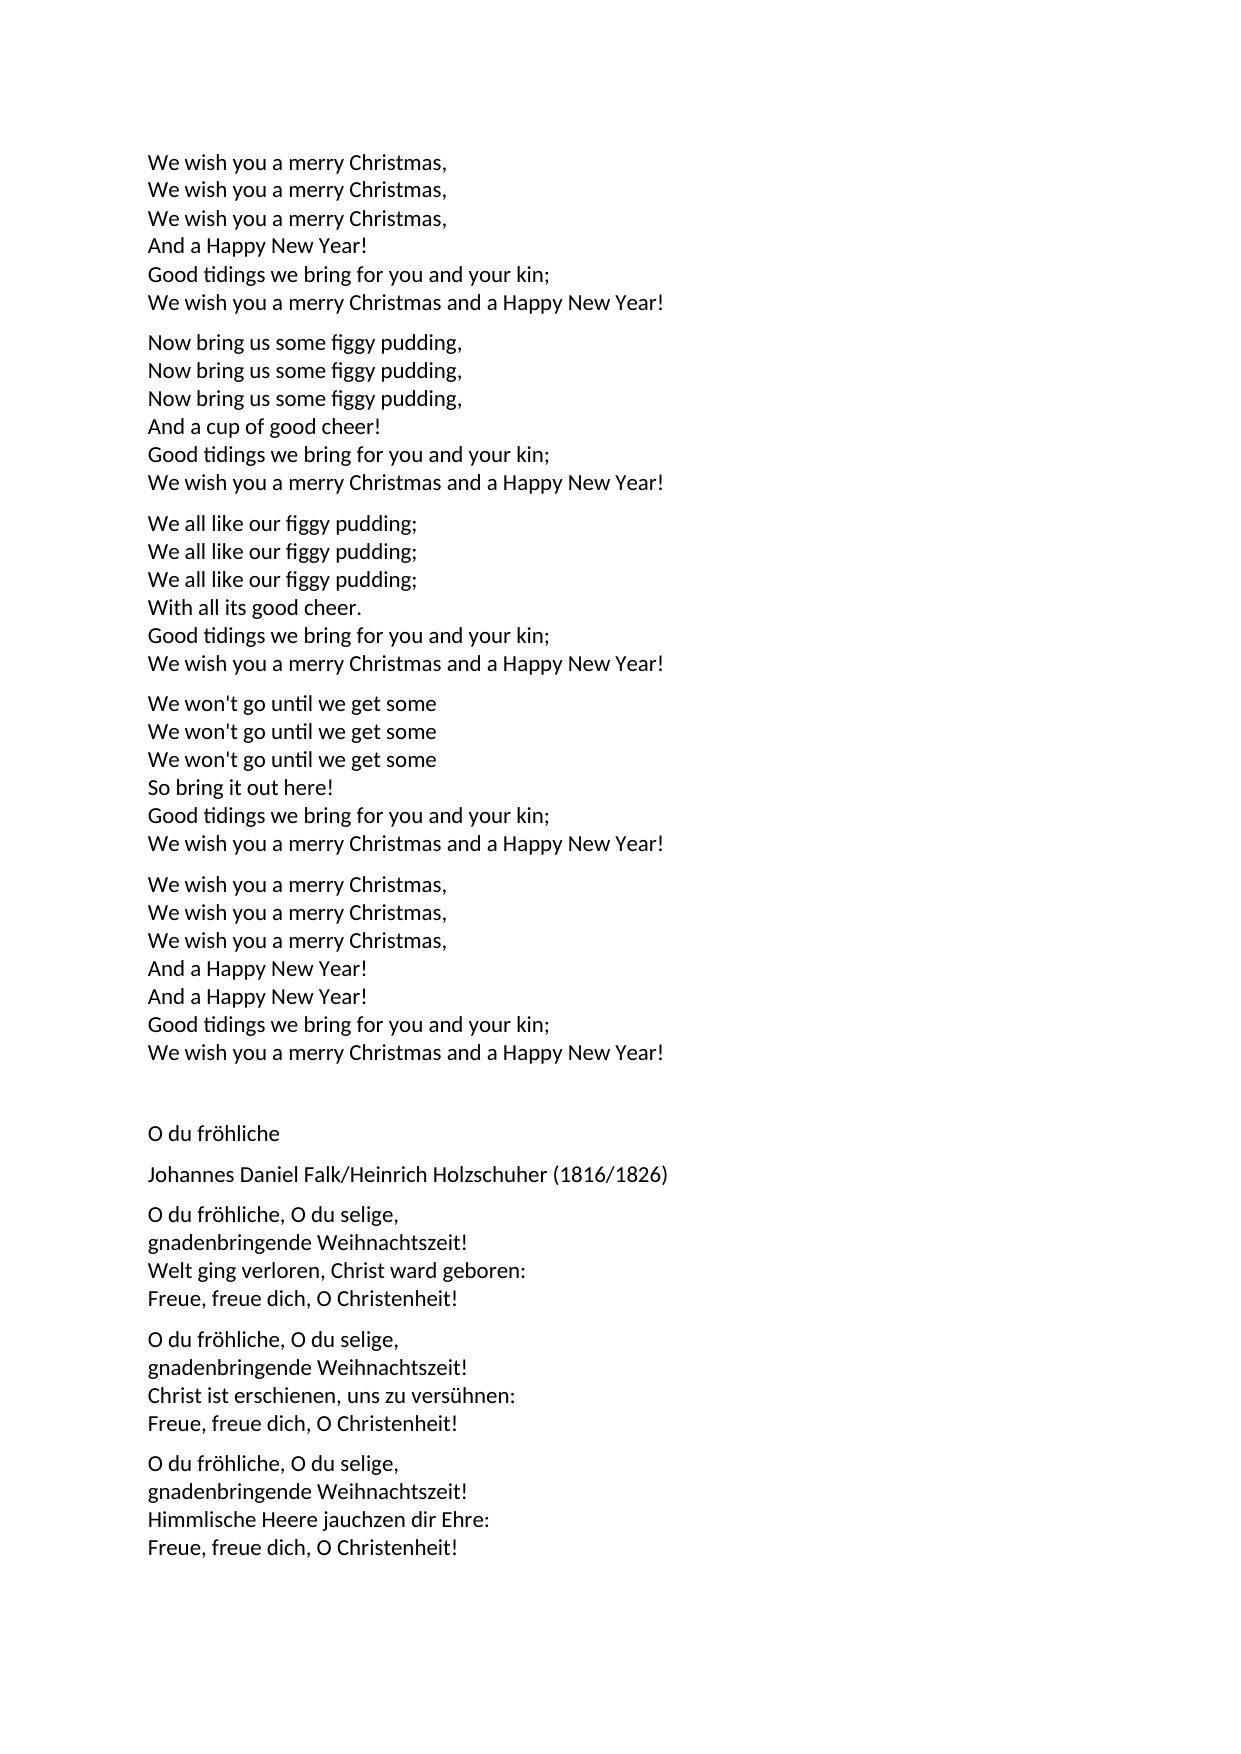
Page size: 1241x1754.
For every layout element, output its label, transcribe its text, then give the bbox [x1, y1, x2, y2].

text O du fröhliche, O du selige, gnadenbringende Weihnachtszeit! Welt ging verloren, Christ ward geboren: Freue, freue dich, O Christenheit! [148, 1200, 1093, 1312]
text We wish you a merry Christmas, We wish you a merry Christmas, We wish you a merry Christmas, And a Happy New Year! And a Happy New Year! Good tidings we bring for you and your kin; We wish you a merry Christmas and a Happy New Year! [148, 870, 1093, 1066]
text Now bring us some figgy pudding, Now bring us some figgy pudding, Now bring us some figgy pudding, And a cup of good cheer! Good tidings we bring for you and your kin; We wish you a merry Christmas and a Happy New Year! [148, 328, 1093, 496]
text We wish you a merry Christmas, We wish you a merry Christmas, We wish you a merry Christmas, And a Happy New Year! Good tidings we bring for you and your kin; We wish you a merry Christmas and a Happy New Year! [148, 148, 1093, 316]
text We won't go until we get some We won't go until we get some We won't go until we get some So bring it out here! Good tidings we bring for you and your kin; We wish you a merry Christmas and a Happy New Year! [148, 689, 1093, 858]
text O du fröhliche, O du selige, gnadenbringende Weihnachtszeit! Himmlische Heere jauchzen dir Ehre: Freue, freue dich, O Christenheit! [148, 1449, 1093, 1562]
text Johannes Daniel Falk/Heinrich Holzschuher (1816/1826) [148, 1160, 1093, 1188]
text O du fröhliche [148, 1119, 1093, 1147]
text O du fröhliche, O du selige, gnadenbringende Weihnachtszeit! Christ ist erschienen, uns zu versühnen: Freue, freue dich, O Christenheit! [148, 1325, 1093, 1437]
text We all like our figgy pudding; We all like our figgy pudding; We all like our figgy pudding; With all its good cheer. Good tidings we bring for you and your kin; We wish you a merry Christmas and a Happy New Year! [148, 509, 1093, 677]
